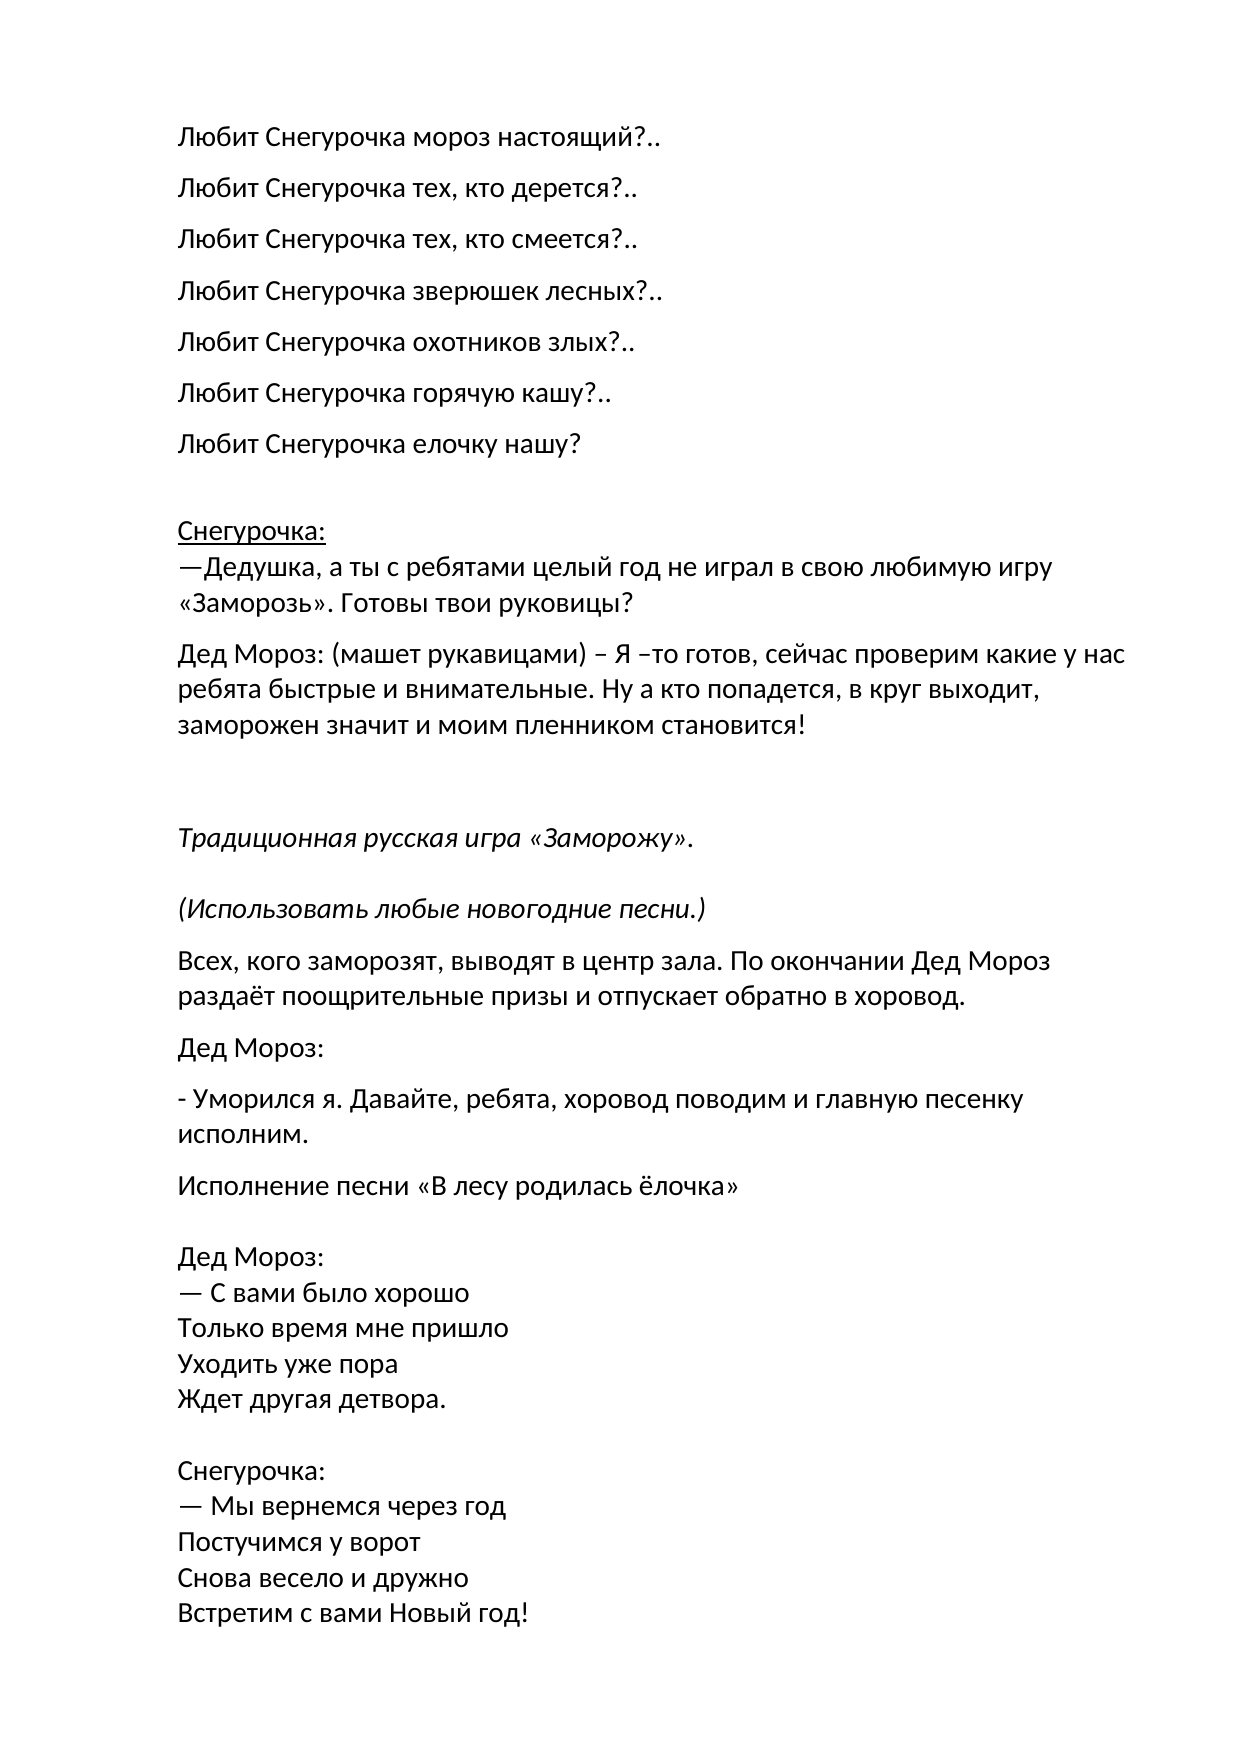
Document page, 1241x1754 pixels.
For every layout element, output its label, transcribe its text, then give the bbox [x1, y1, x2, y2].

text Всех, кого заморозят, выводят в центр зала. По окончании Дед Мороз раздаёт поощрительные призы и отпускает обратно в хоровод. [177, 942, 1152, 1013]
text Традиционная русская игра «Заморожу». (Использовать любые новогодние песни.) [177, 819, 1152, 926]
text Любит Снегурочка горячую кашу?.. [177, 374, 1152, 410]
text Любит Снегурочка елочку нашу? [177, 426, 1152, 461]
text Любит Снегурочка мороз настоящий?.. [177, 118, 1152, 154]
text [177, 1167, 1152, 1630]
text Любит Снегурочка тех, кто дерется?.. [177, 169, 1152, 205]
text Снегурочка: —Дедушка, а ты с ребятами целый год не играл в свою любимую игру «Заморозь». Готовы твои руковицы? [177, 477, 1152, 619]
text Любит Снегурочка зверюшек лесных?.. [177, 272, 1152, 307]
text Дед Мороз: [177, 1029, 1152, 1064]
text Любит Снегурочка охотников злых?.. [177, 323, 1152, 359]
text Дед Мороз: (машет рукавицами) – Я –то готов, сейчас проверим какие у нас ребята быстрые и внимательные. Ну а кто попадется, в круг выходит, заморожен значит и моим пленником становится! [177, 635, 1152, 742]
text Любит Снегурочка тех, кто смеется?.. [177, 221, 1152, 256]
text - Уморился я. Давайте, ребята, хоровод поводим и главную песенку исполним. [177, 1080, 1152, 1151]
